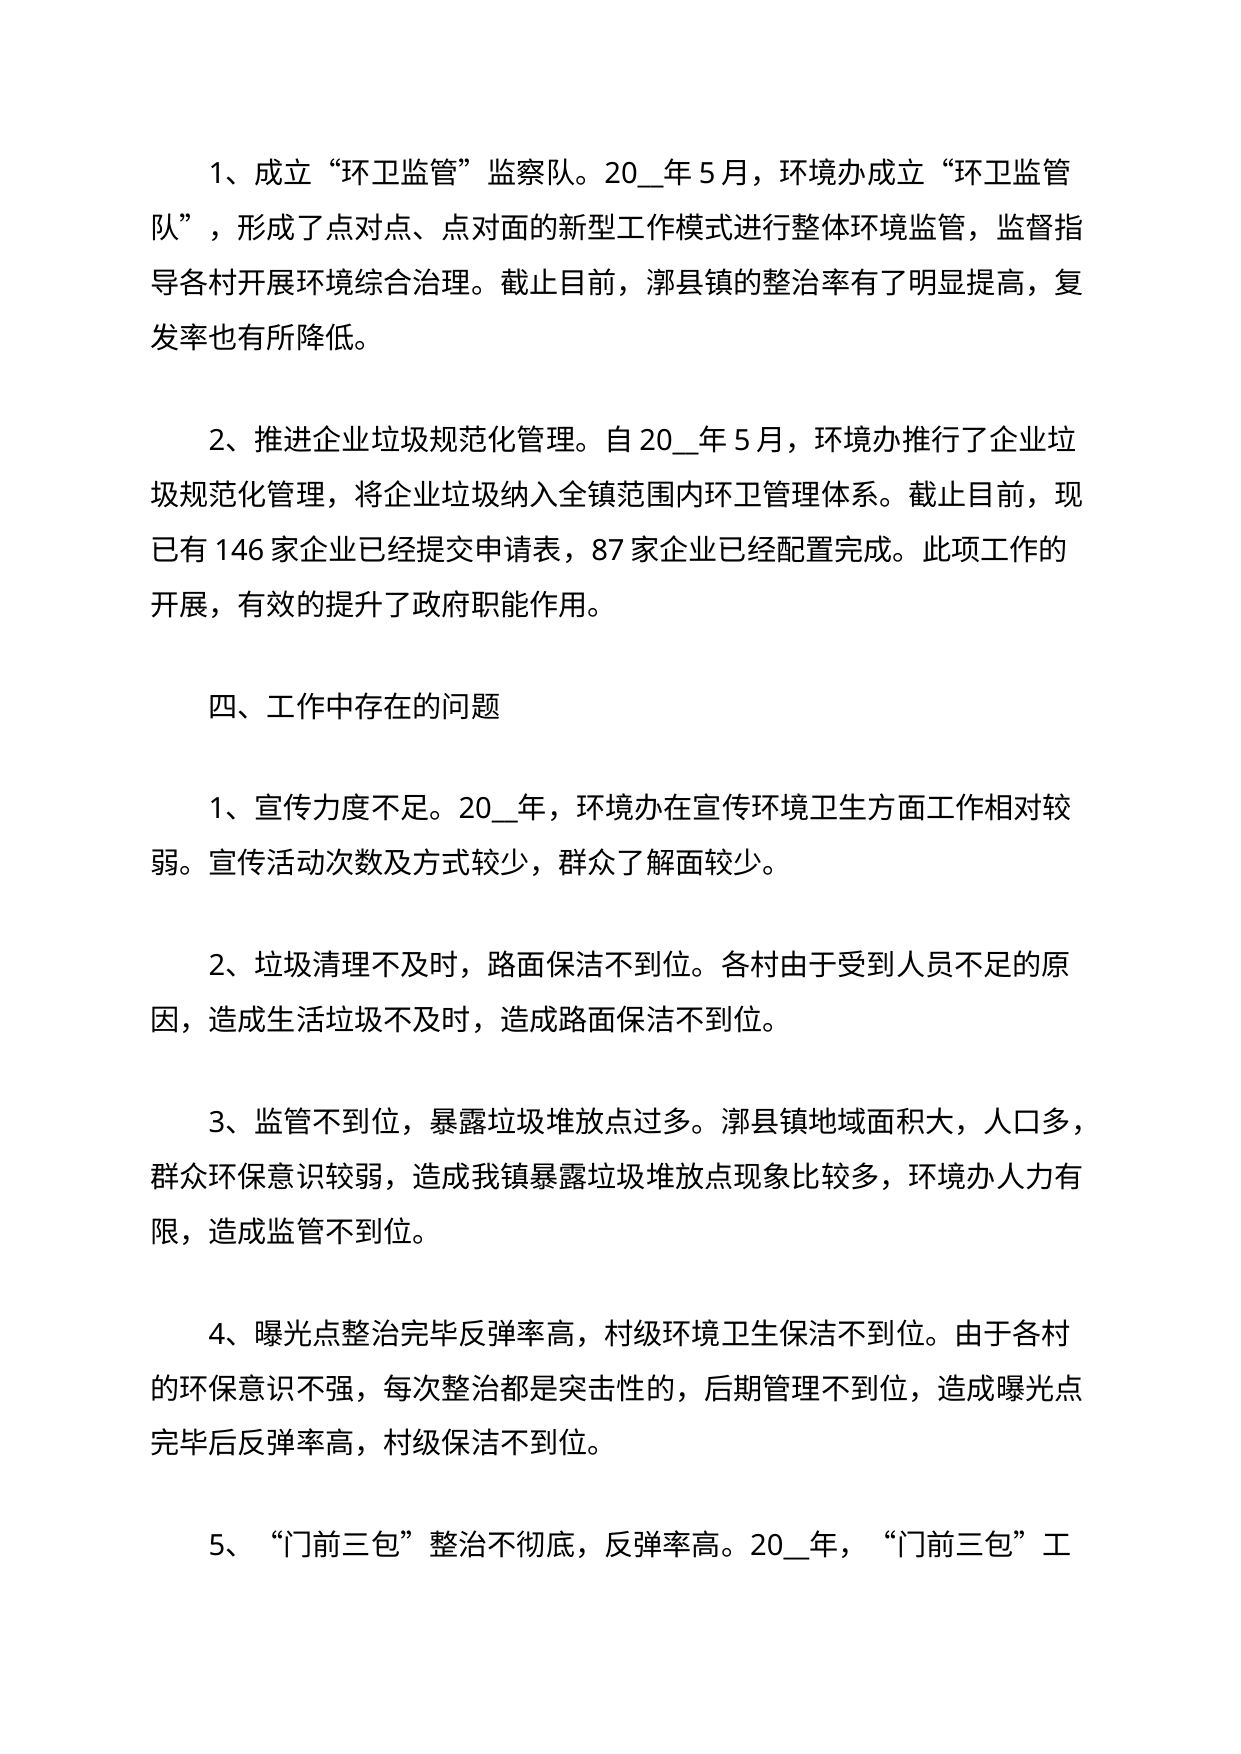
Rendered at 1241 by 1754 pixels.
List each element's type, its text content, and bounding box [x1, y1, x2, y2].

text 1、成立“环卫监管”监察队。20__年5月，环境办成立“环卫监管队”，形成了点对点、点对面的新型工作模式进行整体环境监管，监督指导各村开展环境综合治理。截止目前，漷县镇的整治率有了明显提高，复发率也有所降低。 [150, 150, 1090, 357]
text 1、宣传力度不足。20__年，环境办在宣传环境卫生方面工作相对较弱。宣传活动次数及方式较少，群众了解面较少。 [150, 785, 1090, 882]
text 4、曝光点整治完毕反弹率高，村级环境卫生保洁不到位。由于各村的环保意识不强，每次整治都是突击性的，后期管理不到位，造成曝光点完毕后反弹率高，村级保洁不到位。 [150, 1310, 1090, 1462]
text 2、推进企业垃圾规范化管理。自20__年5月，环境办推行了企业垃圾规范化管理，将企业垃圾纳入全镇范围内环卫管理体系。截止目前，现已有146家企业已经提交申请表，87家企业已经配置完成。此项工作的开展，有效的提升了政府职能作用。 [150, 417, 1090, 624]
text 2、垃圾清理不及时，路面保洁不到位。各村由于受到人员不足的原因，造成生活垃圾不及时，造成路面保洁不到位。 [150, 942, 1090, 1039]
text 四、工作中存在的问题 [150, 683, 1090, 726]
text 3、监管不到位，暴露垃圾堆放点过多。漷县镇地域面积大，人口多，群众环保意识较弱，造成我镇暴露垃圾堆放点现象比较多，环境办人力有限，造成监管不到位。 [150, 1098, 1090, 1251]
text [150, 1522, 1090, 1564]
